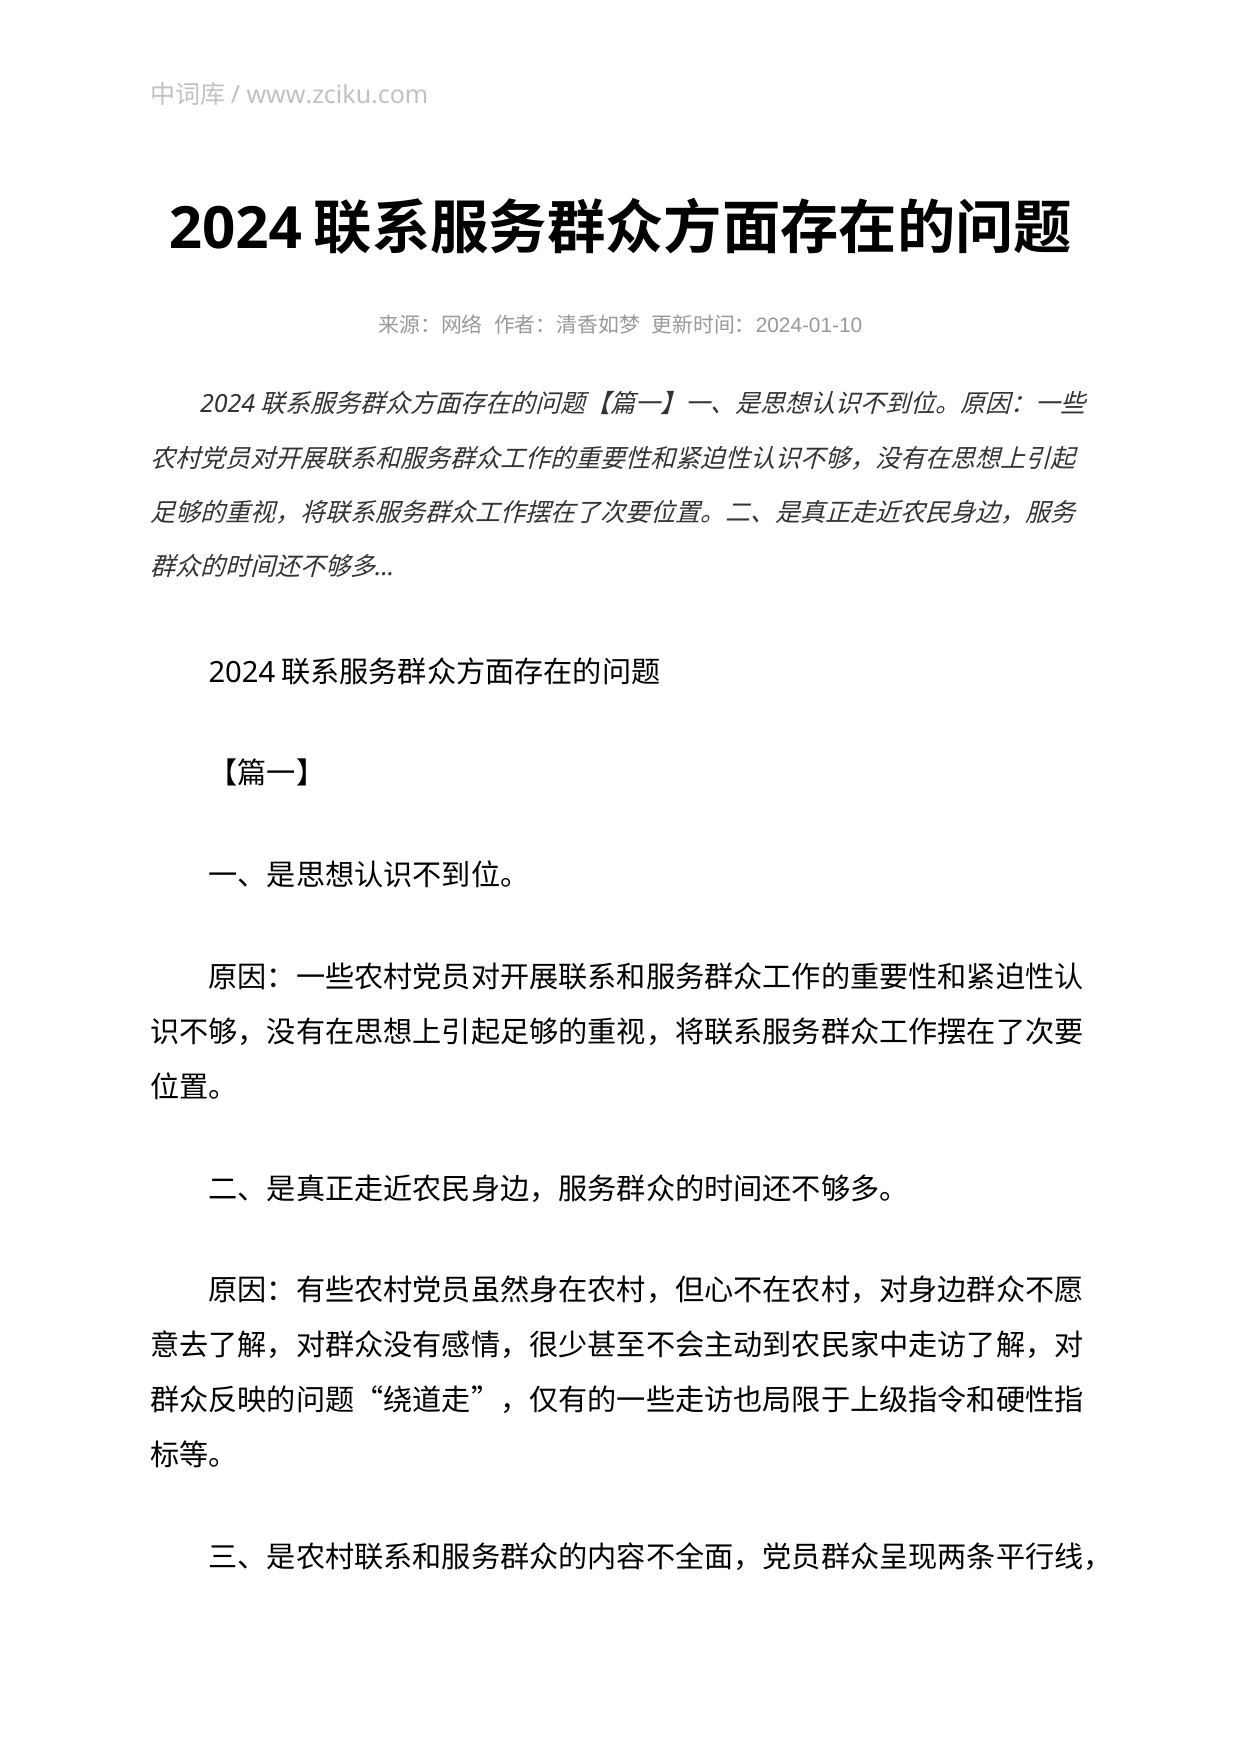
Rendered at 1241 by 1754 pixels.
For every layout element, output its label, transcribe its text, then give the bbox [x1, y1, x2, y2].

text 来源：网络 作者：清香如梦 更新时间：2024-01-10 [150, 313, 1090, 337]
text 2024联系服务群众方面存在的问题【篇一】一、是思想认识不到位。原因：一些农村党员对开展联系和服务群众工作的重要性和紧迫性认识不够，没有在思想上引起足够的重视，将联系服务群众工作摆在了次要位置。二、是真正走近农民身边，服务群众的时间还不够多... [150, 384, 1090, 583]
text 【篇一】 [150, 750, 1090, 792]
text 二、是真正走近农民身边，服务群众的时间还不够多。 [150, 1165, 1090, 1207]
text 原因：一些农村党员对开展联系和服务群众工作的重要性和紧迫性认识不够，没有在思想上引起足够的重视，将联系服务群众工作摆在了次要位置。 [150, 954, 1090, 1106]
text 一、是思想认识不到位。 [150, 852, 1090, 894]
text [150, 1533, 1090, 1576]
text 2024联系服务群众方面存在的问题 [150, 648, 1090, 691]
text 原因：有些农村党员虽然身在农村，但心不在农村，对身边群众不愿意去了解，对群众没有感情，很少甚至不会主动到农民家中走访了解，对群众反映的问题“绕道走”，仅有的一些走访也局限于上级指令和硬性指标等。 [150, 1267, 1090, 1474]
subtitle 2024联系服务群众方面存在的问题 [150, 181, 1090, 266]
